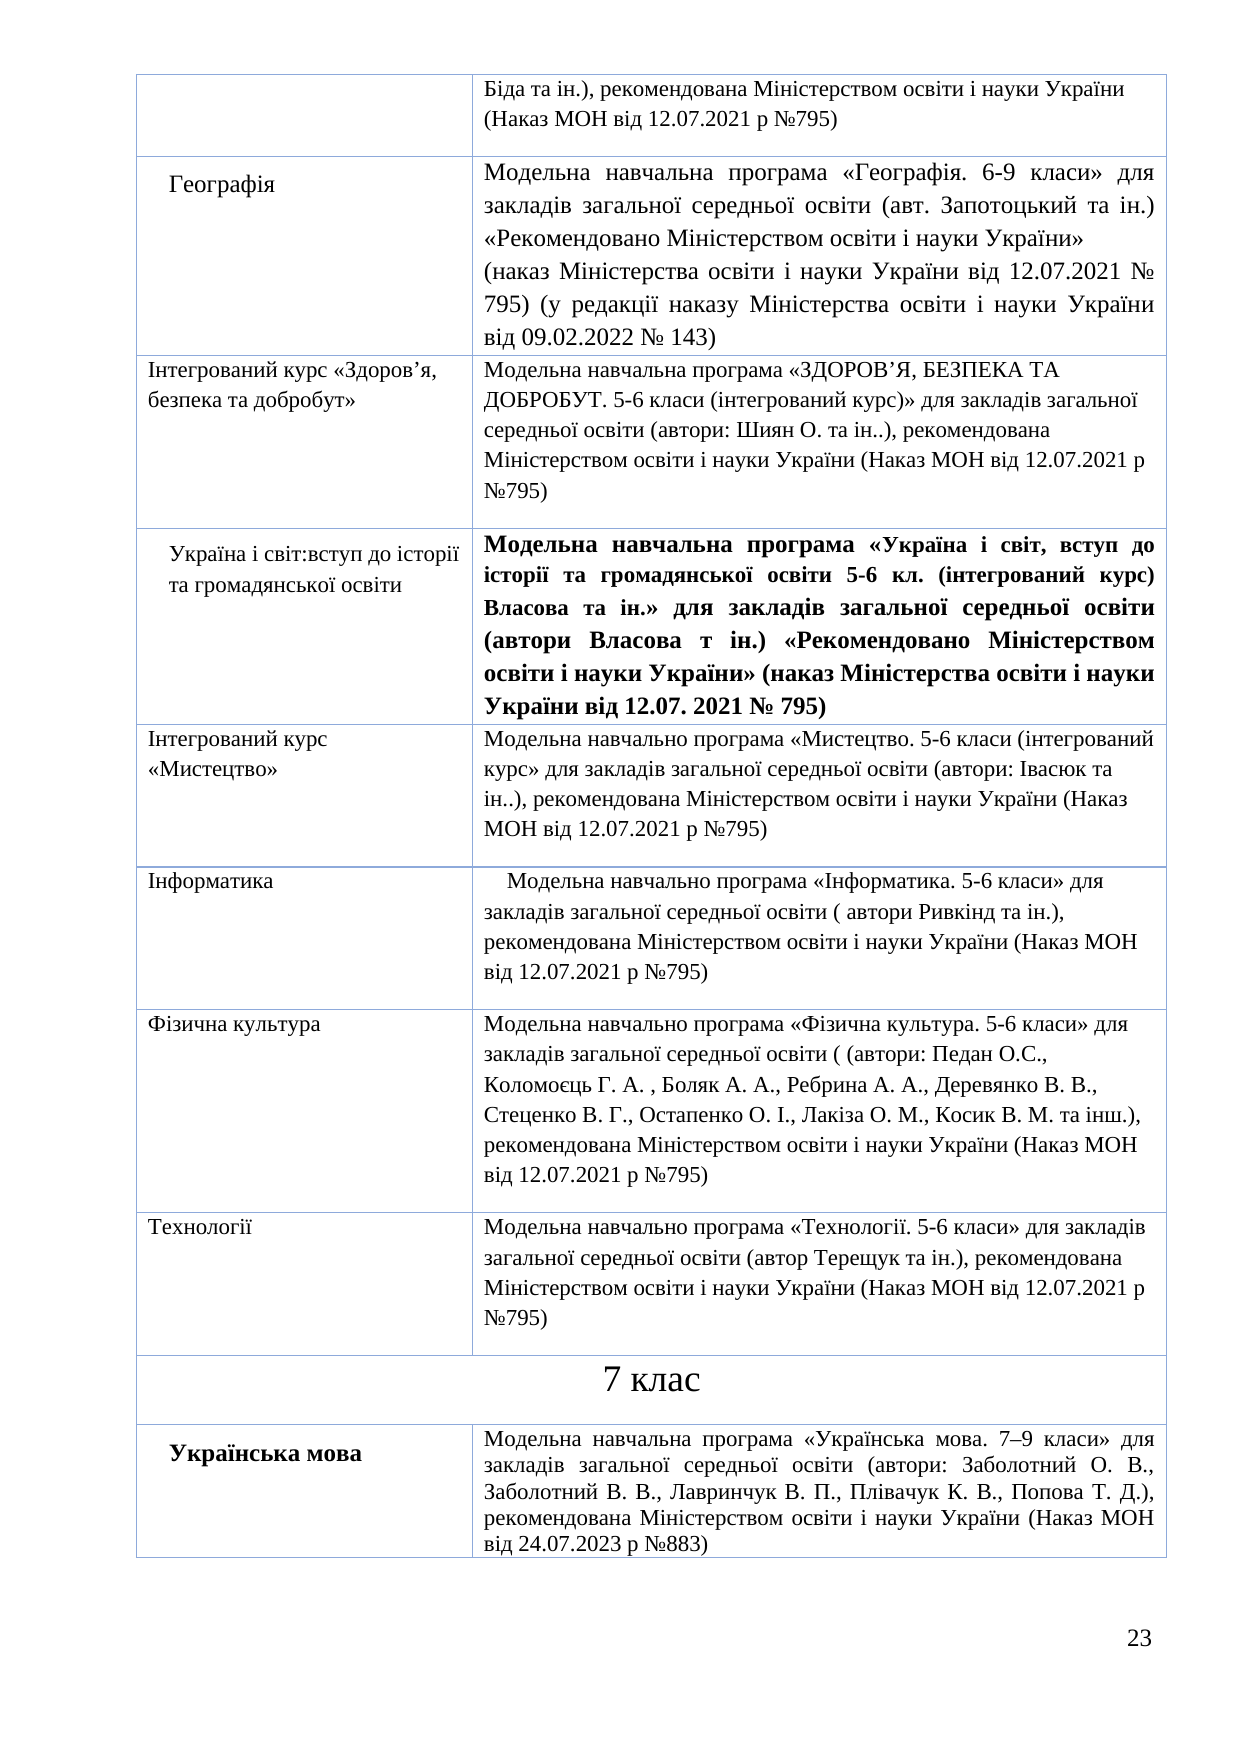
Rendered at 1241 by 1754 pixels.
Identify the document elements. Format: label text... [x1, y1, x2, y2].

table_cell Модельна навчальна програма «ЗДОРОВ’Я, БЕЗПЕКА ТА ДОБРОБУТ. 5-6 класи (інтегрований курс)» для закладів загальної середньої освіти (автори: Шиян О. та ін..), рекомендована Міністерством освіти і науки України (Наказ МОН від 12.07.2021 р №795) [473, 356, 1166, 528]
table_cell Модельна навчальна програма «Україна і світ, вступ до історії та громадянської освіти 5-6 кл. (інтегрований курс) Власова та ін.» для закладів загальної середньої освіти (автори Власова т ін.) «Рекомендовано Міністерством освіти і науки України» (наказ Міністерства освіти і науки України від 12.07. 2021 № 795) [473, 529, 1166, 724]
table_cell Українська мова [137, 1425, 472, 1557]
table_cell 7 клас [137, 1356, 1166, 1424]
table_cell Географія [137, 157, 472, 355]
table_cell Інтегрований курс «Здоров’я, безпека та добробут» [137, 356, 472, 528]
table_cell Модельна навчальна програма «Українська мова. 7–9 класи» для закладів загальної середньої освіти (автори: Заболотний О. В., Заболотний В. В., Лавринчук В. П., Плівачук К. В., Попова Т. Д.), рекомендована Міністерством освіти і науки України (Наказ МОН від 24.07.2023 р №883) [473, 1425, 1166, 1557]
table_cell Модельна навчально програма «Фізична культура. 5-6 класи» для закладів загальної середньої освіти ( (автори: Педан О.С., Коломоєць Г. А. , Боляк А. А., Ребрина А. А., Деревянко В. В., Стеценко В. Г., Остапенко О. І., Лакіза О. М., Косик В. М. та інш.), рекомендована Міністерством освіти і науки України (Наказ МОН від 12.07.2021 р №795) [473, 1010, 1166, 1212]
table_cell Технології [137, 1213, 472, 1355]
table_cell Інформатика [137, 868, 472, 1009]
table_cell Модельна навчально програма «Інформатика. 5-6 класи» для закладів загальної середньої освіти ( автори Ривкінд та ін.), рекомендована Міністерством освіти і науки України (Наказ МОН від 12.07.2021 р №795) [473, 868, 1166, 1009]
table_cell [137, 75, 472, 156]
table_cell Фізична культура [137, 1010, 472, 1212]
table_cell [473, 75, 1166, 156]
table_cell Модельна навчальна програма «Географія. 6-9 класи» для закладів загальної середньої освіти (авт. Запотоцький та ін.) «Рекомендовано Міністерством освіти і науки України» (наказ Міністерства освіти і науки України від 12.07.2021 № 795) (у редакції наказу Міністерства освіти і науки України від 09.02.2022 № 143) [473, 157, 1166, 355]
table_cell Модельна навчально програма «Мистецтво. 5-6 класи (інтегрований курс» для закладів загальної середньої освіти (автори: Івасюк та ін..), рекомендована Міністерством освіти і науки України (Наказ МОН від 12.07.2021 р №795) [473, 725, 1166, 866]
table_cell Інтегрований курс «Мистецтво» [137, 725, 472, 866]
table_cell Модельна навчально програма «Технології. 5-6 класи» для закладів загальної середньої освіти (автор Терещук та ін.), рекомендована Міністерством освіти і науки України (Наказ МОН від 12.07.2021 р №795) [473, 1213, 1166, 1355]
table_cell Україна і світ:вступ до історії та громадянської освіти [137, 529, 472, 724]
